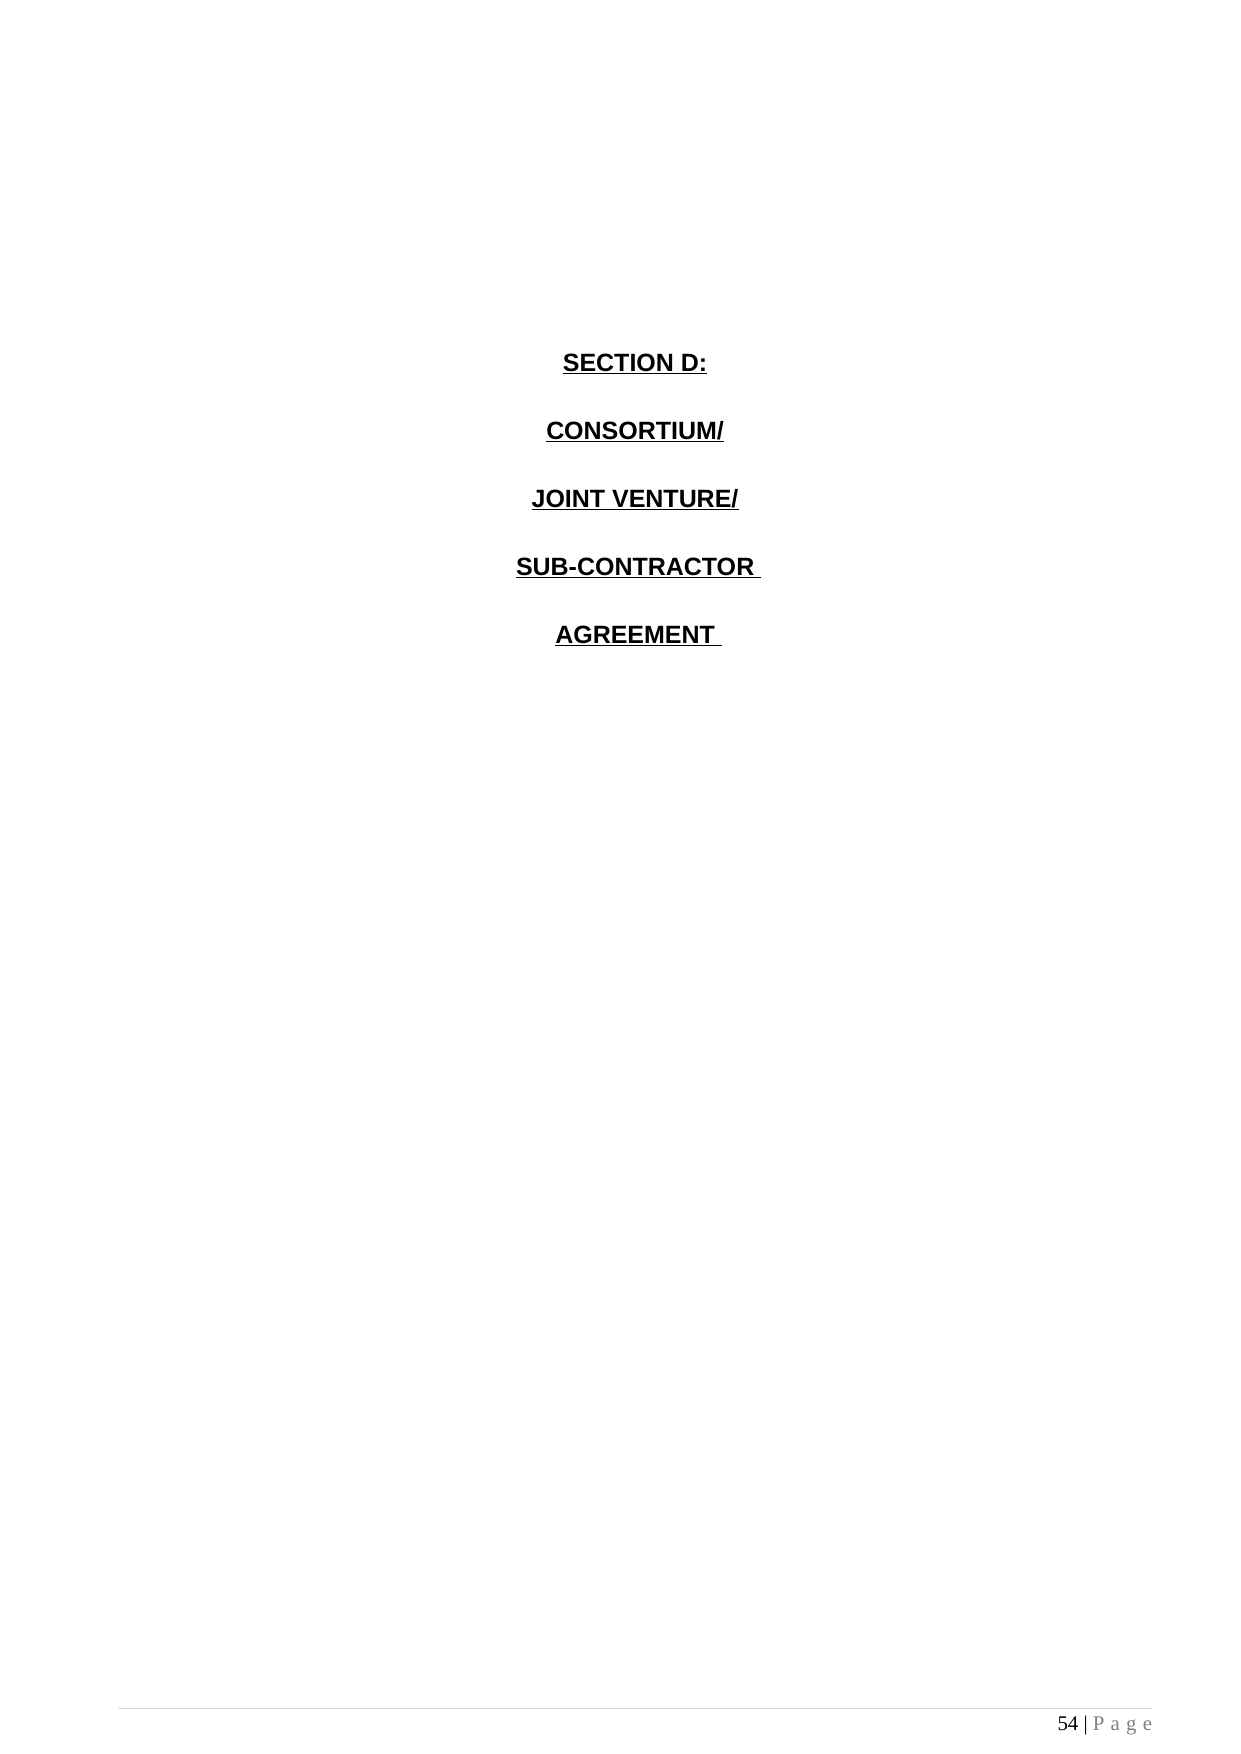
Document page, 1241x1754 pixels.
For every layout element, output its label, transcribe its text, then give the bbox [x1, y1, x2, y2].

title Section d: [118, 347, 1152, 376]
title JOINT VENTURE/ [118, 484, 1152, 512]
title AGREEMENT [118, 620, 1152, 649]
title SUB-CONTRACTOR [118, 552, 1152, 581]
title CONSORTIUM/ [118, 416, 1152, 444]
